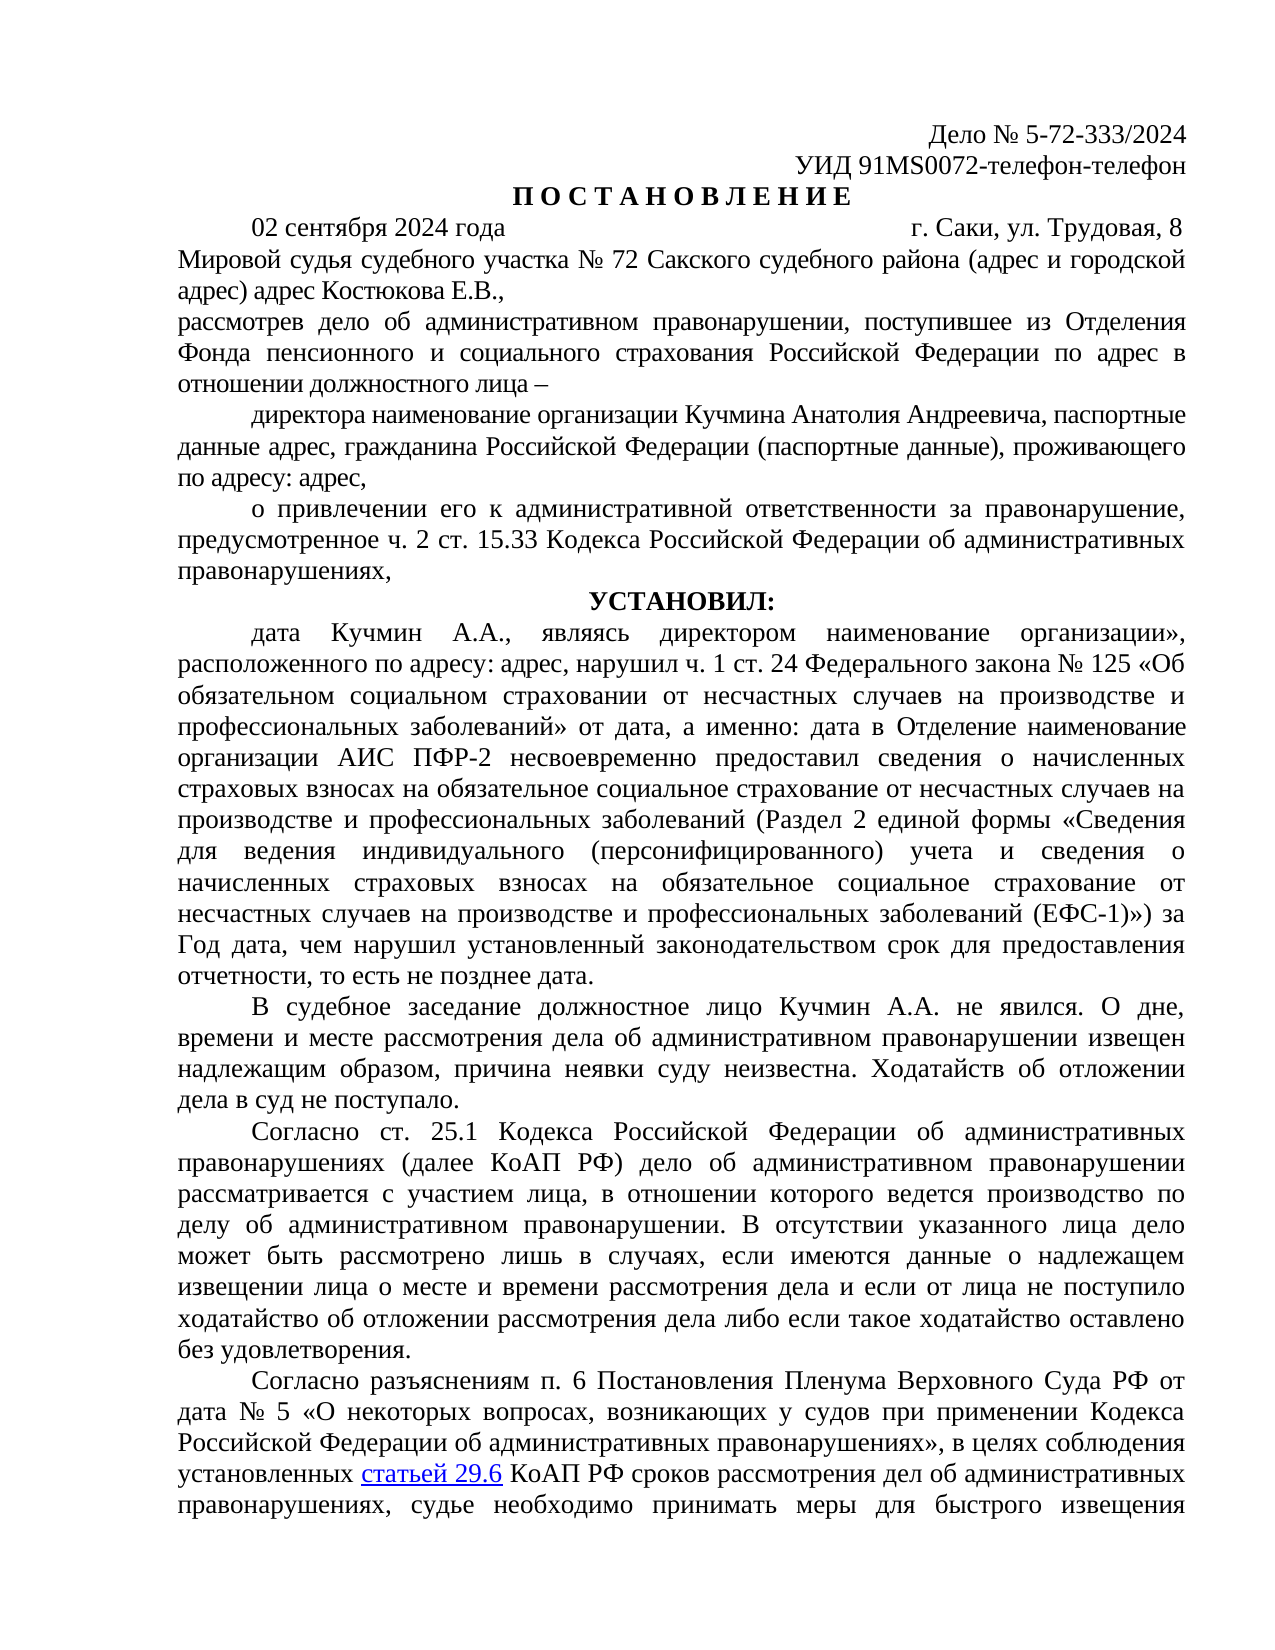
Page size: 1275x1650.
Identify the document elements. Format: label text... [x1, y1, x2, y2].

text дата Кучмин А.А., являясь директором наименование организации», расположенного по адресу: адрес, нарушил ч. 1 ст. 24 Федерального закона № 125 «Об обязательном социальном страховании от несчастных случаев на производстве и профессиональных заболеваний» от дата, а именно: дата в Отделение наименование организации АИС ПФР-2 несвоевременно предоставил сведения о начисленных страховых взносах на обязательное социальное страхование от несчастных случаев на производстве и профессиональных заболеваний (Раздел 2 единой формы «Сведения для ведения индивидуального (персонифицированного) учета и сведения о начисленных страховых взносах на обязательное социальное страхование от несчастных случаев на производстве и профессиональных заболеваний (ЕФС-1)») за Год дата, чем нарушил установленный законодательством срок для предоставления отчетности, то есть не позднее дата. [177, 616, 1186, 990]
text Мировой судья судебного участка № 72 Сакского судебного района (адрес и городской адрес) адрес Костюкова Е.В., [177, 243, 1186, 305]
text рассмотрев дело об административном правонарушении, поступившее из Отделения Фонда пенсионного и социального страхования Российской Федерации по адрес в отношении должностного лица – [177, 305, 1186, 398]
text УИД 91MS0072-телефон-телефон [177, 149, 1186, 180]
text о привлечении его к административной ответственности за правонарушение, предусмотренное ч. 2 ст. 15.33 Кодекса Российской Федерации об административных правонарушениях, [177, 492, 1186, 585]
text В судебное заседание должностное лицо Кучмин А.А. не явился. О дне, времени и месте рассмотрения дела об административном правонарушении извещен надлежащим образом, причина неявки суду неизвестна. Ходатайств об отложении дела в суд не поступало. [177, 990, 1186, 1115]
text УСТАНОВИЛ: [177, 585, 1186, 616]
text 02 сентября 2024 года г. Саки, ул. Трудовая, 8 [177, 212, 1186, 243]
subtitle Дело № 5-72-333/2024 [177, 118, 1186, 149]
subtitle П О С Т А Н О В Л Е Н И Е [177, 180, 1186, 212]
text Согласно ст. 25.1 Кодекса Российской Федерации об административных правонарушениях (далее КоАП РФ) дело об административном правонарушении рассматривается с участием лица, в отношении которого ведется производство по делу об административном правонарушении. В отсутствии указанного лица дело может быть рассмотрено лишь в случаях, если имеются данные о надлежащем извещении лица о месте и времени рассмотрения дела и если от лица не поступило ходатайство об отложении рассмотрения дела либо если такое ходатайство оставлено без удовлетворения. [177, 1115, 1186, 1364]
text директора наименование организации Кучмина Анатолия Андреевича, паспортные данные адрес, гражданина Российской Федерации (паспортные данные), проживающего по адресу: адрес, [177, 398, 1186, 492]
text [177, 1364, 1186, 1520]
